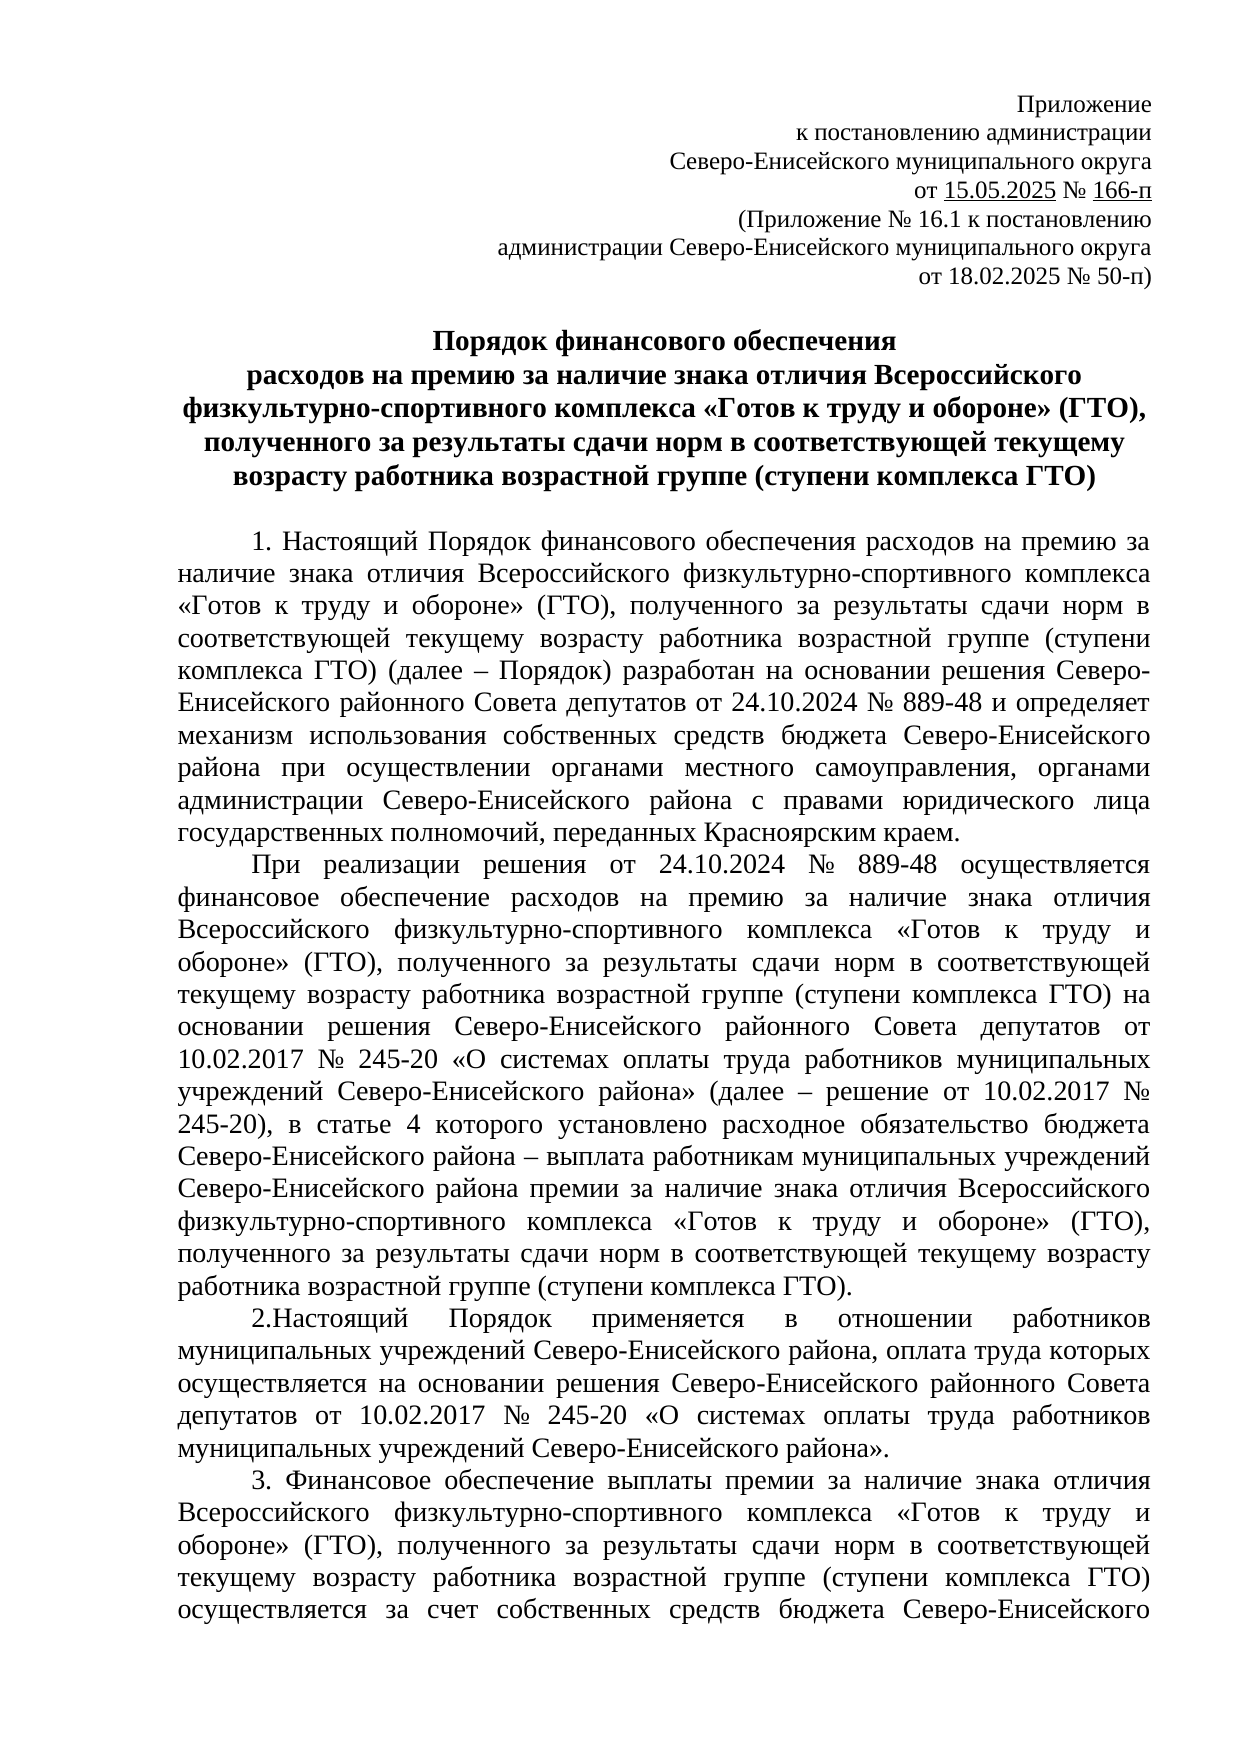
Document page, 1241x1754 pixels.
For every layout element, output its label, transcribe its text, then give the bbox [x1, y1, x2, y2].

text к постановлению администрации [177, 117, 1152, 146]
text При реализации решения от 24.10.2024 № 889-48 осуществляется финансовое обеспечение расходов на премию за наличие знака отличия Всероссийского физкультурно-спортивного комплекса «Готов к труду и обороне» (ГТО), полученного за результаты сдачи норм в соответствующей текущему возрасту работника возрастной группе (ступени комплекса ГТО) на основании решения Северо-Енисейского районного Совета депутатов от 10.02.2017 № 245-20 «О системах оплаты труда работников муниципальных учреждений Северо-Енисейского района» (далее – решение от 10.02.2017 № 245-20), в статье 4 которого установлено расходное обязательство бюджета Северо-Енисейского района – выплата работникам муниципальных учреждений Северо-Енисейского района премии за наличие знака отличия Всероссийского физкультурно-спортивного комплекса «Готов к труду и обороне» (ГТО), полученного за результаты сдачи норм в соответствующей текущему возрасту работника возрастной группе (ступени комплекса ГТО). [177, 847, 1152, 1301]
text Северо-Енисейского муниципального округа [177, 146, 1152, 175]
text администрации Северо-Енисейского муниципального округа [177, 232, 1152, 261]
text от 15.05.2025 № 166-п [177, 175, 1152, 204]
text Порядок финансового обеспечения [177, 323, 1152, 357]
text (Приложение № 16.1 к постановлению [177, 204, 1152, 232]
text 2.Настоящий Порядок применяется в отношении работников муниципальных учреждений Северо-Енисейского района, оплата труда которых осуществляется на основании решения Северо-Енисейского районного Совета депутатов от 10.02.2017 № 245-20 «О системах оплаты труда работников муниципальных учреждений Северо-Енисейского района». [177, 1301, 1152, 1463]
text от 18.02.2025 № 50-п) [177, 261, 1152, 290]
text Приложение [177, 89, 1152, 117]
text 1. Настоящий Порядок финансового обеспечения расходов на премию за наличие знака отличия Всероссийского физкультурно-спортивного комплекса «Готов к труду и обороне» (ГТО), полученного за результаты сдачи норм в соответствующей текущему возрасту работника возрастной группе (ступени комплекса ГТО) (далее – Порядок) разработан на основании решения Северо-Енисейского районного Совета депутатов от 24.10.2024 № 889-48 и определяет механизм использования собственных средств бюджета Северо-Енисейского района при осуществлении органами местного самоуправления, органами администрации Северо-Енисейского района с правами юридического лица государственных полномочий, переданных Красноярским краем. [177, 523, 1152, 847]
text расходов на премию за наличие знака отличия Всероссийского физкультурно-спортивного комплекса «Готов к труду и обороне» (ГТО), полученного за результаты сдачи норм в соответствующей текущему возрасту работника возрастной группе (ступени комплекса ГТО) [177, 357, 1152, 491]
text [177, 1463, 1152, 1625]
